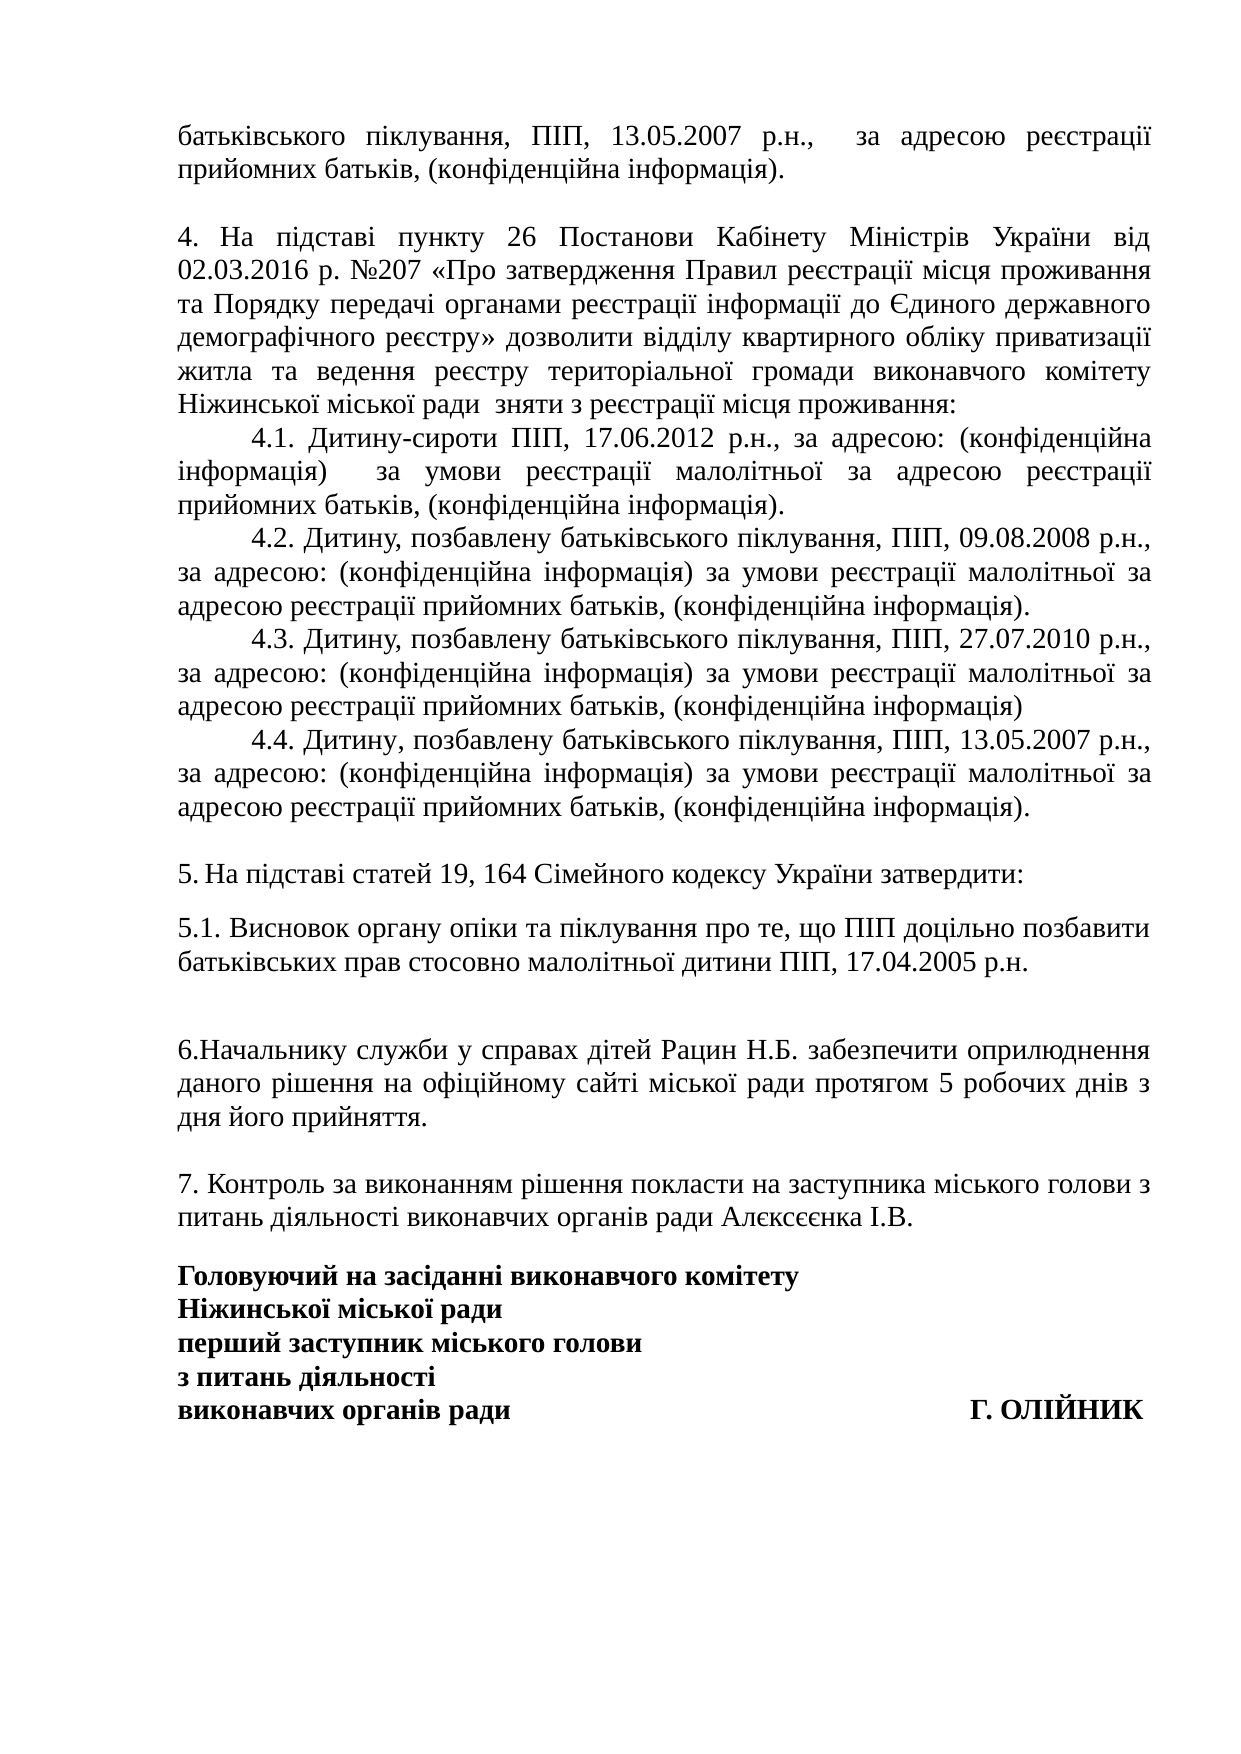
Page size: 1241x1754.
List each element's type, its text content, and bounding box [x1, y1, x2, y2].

text Ніжинської міської ради [177, 1292, 1152, 1325]
text перший заступник міського голови [177, 1325, 1152, 1359]
text 5. На підставі статей 19, 164 Сімейного кодексу України затвердити: [177, 856, 1152, 889]
text 4.3. Дитину, позбавлену батьківського піклування, ПІП, 27.07.2010 р.н., за адресою: (конфіденційна інформація) за умови реєстрації малолітньої за адресою реєстрації прийомних батьків, (конфіденційна інформація) [177, 621, 1152, 722]
text Головуючий на засіданні виконавчого комітету [177, 1258, 1152, 1292]
text 4. На підставі пункту 26 Постанови Кабінету Міністрів України від 02.03.2016 р. №207 «Про затвердження Правил реєстрації місця проживання та Порядку передачі органами реєстрації інформації до Єдиного державного демографічного реєстру» дозволити відділу квартирного обліку приватизації житла та ведення реєстру територіальної громади виконавчого комітету Ніжинської міської ради зняти з реєстрації місця проживання: [177, 219, 1152, 420]
text 4.2. Дитину, позбавлену батьківського піклування, ПІП, 09.08.2008 р.н., за адресою: (конфіденційна інформація) за умови реєстрації малолітньої за адресою реєстрації прийомних батьків, (конфіденційна інформація). [177, 521, 1152, 621]
text 4.1. Дитину-сироти ПІП, 17.06.2012 р.н., за адресою: (конфіденційна інформація) за умови реєстрації малолітньої за адресою реєстрації прийомних батьків, (конфіденційна інформація). [177, 420, 1152, 521]
text виконавчих органів ради Г. ОЛІЙНИК [177, 1392, 1152, 1426]
text 7. Контроль за виконанням рішення покласти на заступника міського голови з питань діяльності виконавчих органів ради Алєксєєнка І.В. [177, 1166, 1152, 1233]
text з питань діяльності [177, 1359, 1152, 1392]
text 6.Начальнику служби у справах дітей Рацин Н.Б. забезпечити оприлюднення даного рішення на офіційному сайті міської ради протягом 5 робочих днів з дня його прийняття. [177, 1032, 1152, 1132]
text 5.1. Висновок органу опіки та піклування про те, що ПІП доцільно позбавити батьківських прав стосовно малолітньої дитини ПІП, 17.04.2005 р.н. [177, 910, 1152, 977]
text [177, 118, 1152, 185]
text 4.4. Дитину, позбавлену батьківського піклування, ПІП, 13.05.2007 р.н., за адресою: (конфіденційна інформація) за умови реєстрації малолітньої за адресою реєстрації прийомних батьків, (конфіденційна інформація). [177, 722, 1152, 822]
